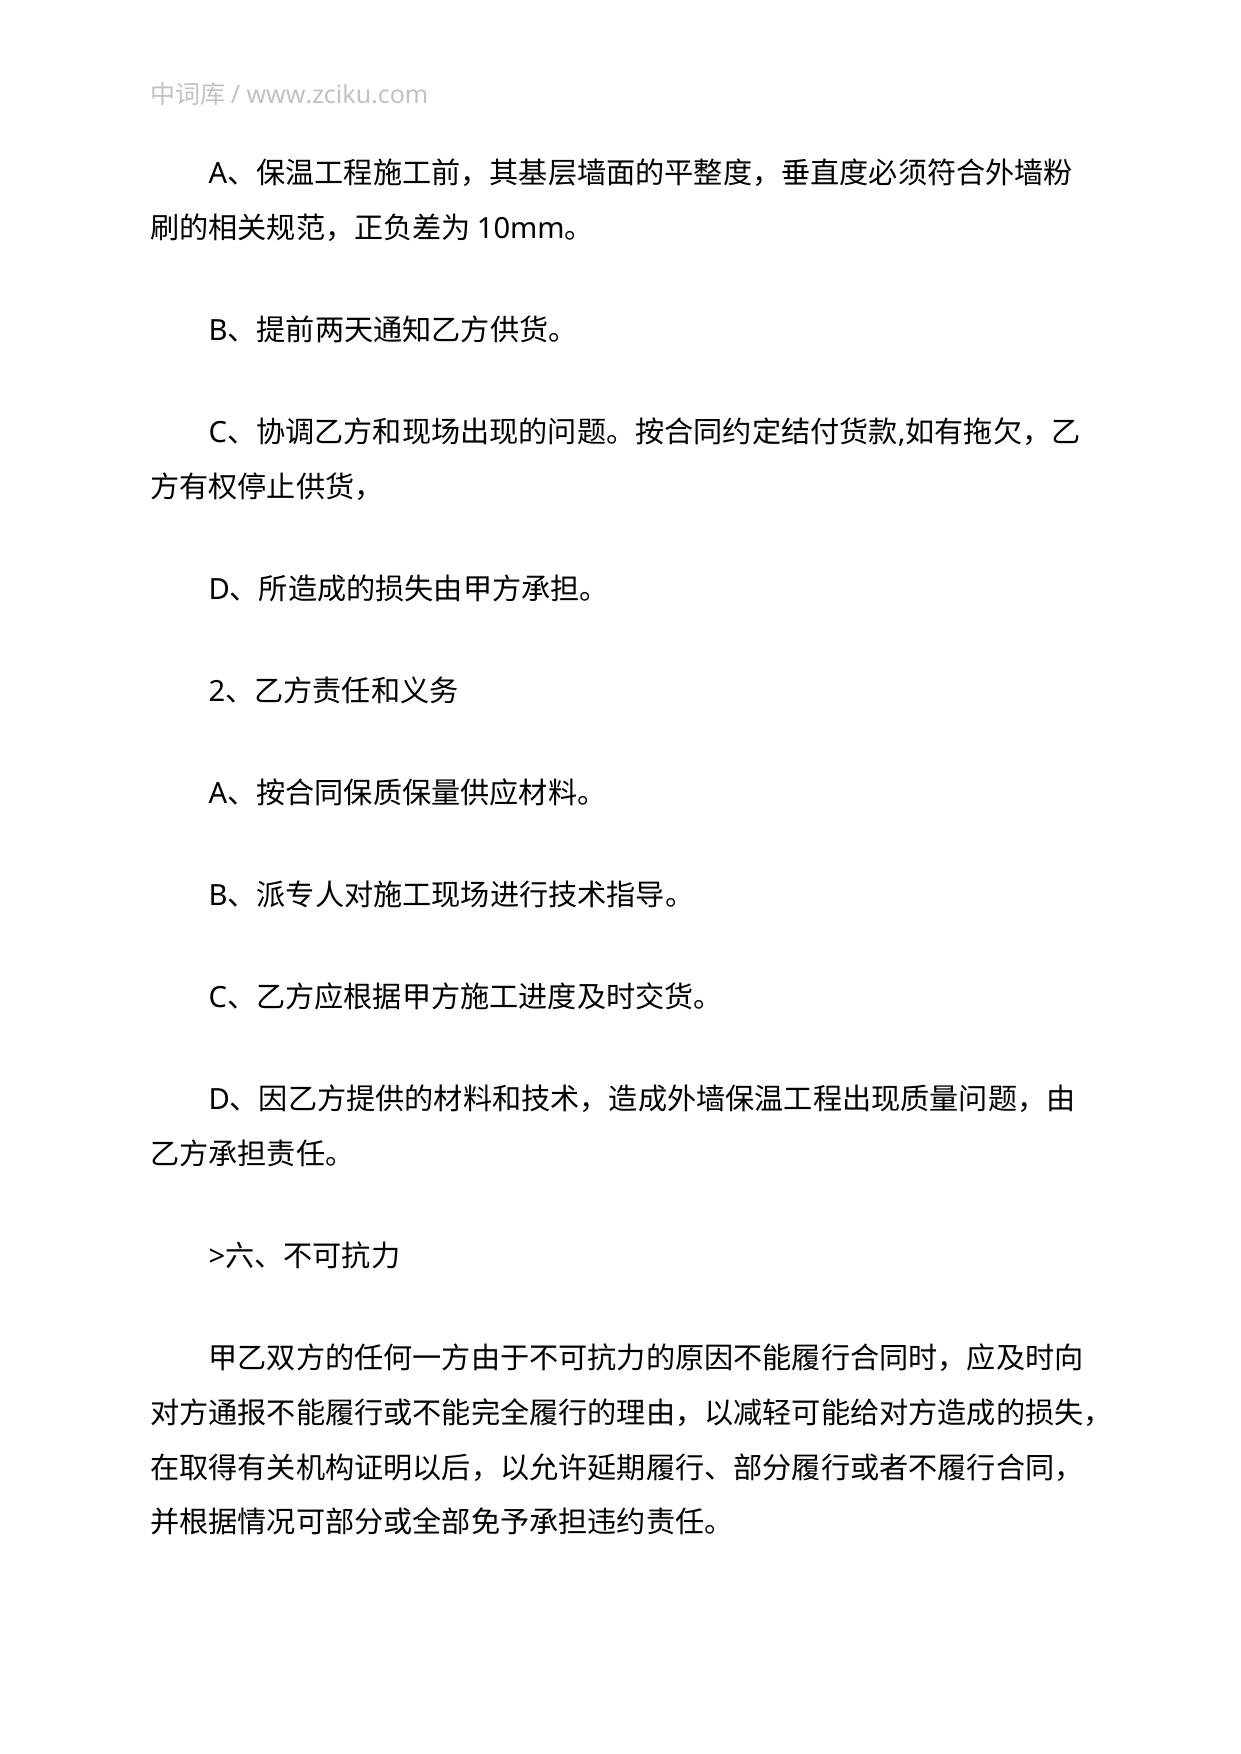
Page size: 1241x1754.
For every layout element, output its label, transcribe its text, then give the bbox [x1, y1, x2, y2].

text B、提前两天通知乙方供货。 [150, 307, 1090, 349]
text A、保温工程施工前，其基层墙面的平整度，垂直度必须符合外墙粉刷的相关规范，正负差为10mm。 [150, 150, 1090, 247]
text C、协调乙方和现场出现的问题。按合同约定结付货款,如有拖欠，乙方有权停止供货， [150, 409, 1090, 506]
text B、派专人对施工现场进行技术指导。 [150, 872, 1090, 914]
text A、按合同保质保量供应材料。 [150, 770, 1090, 812]
text C、乙方应根据甲方施工进度及时交货。 [150, 974, 1090, 1016]
text 2、乙方责任和义务 [150, 668, 1090, 710]
text D、因乙方提供的材料和技术，造成外墙保温工程出现质量问题，由乙方承担责任。 [150, 1076, 1090, 1173]
text D、所造成的损失由甲方承担。 [150, 566, 1090, 608]
text >六、不可抗力 [150, 1232, 1090, 1275]
text 甲乙双方的任何一方由于不可抗力的原因不能履行合同时，应及时向对方通报不能履行或不能完全履行的理由，以减轻可能给对方造成的损失，在取得有关机构证明以后，以允许延期履行、部分履行或者不履行合同，并根据情况可部分或全部免予承担违约责任。 [150, 1334, 1090, 1541]
